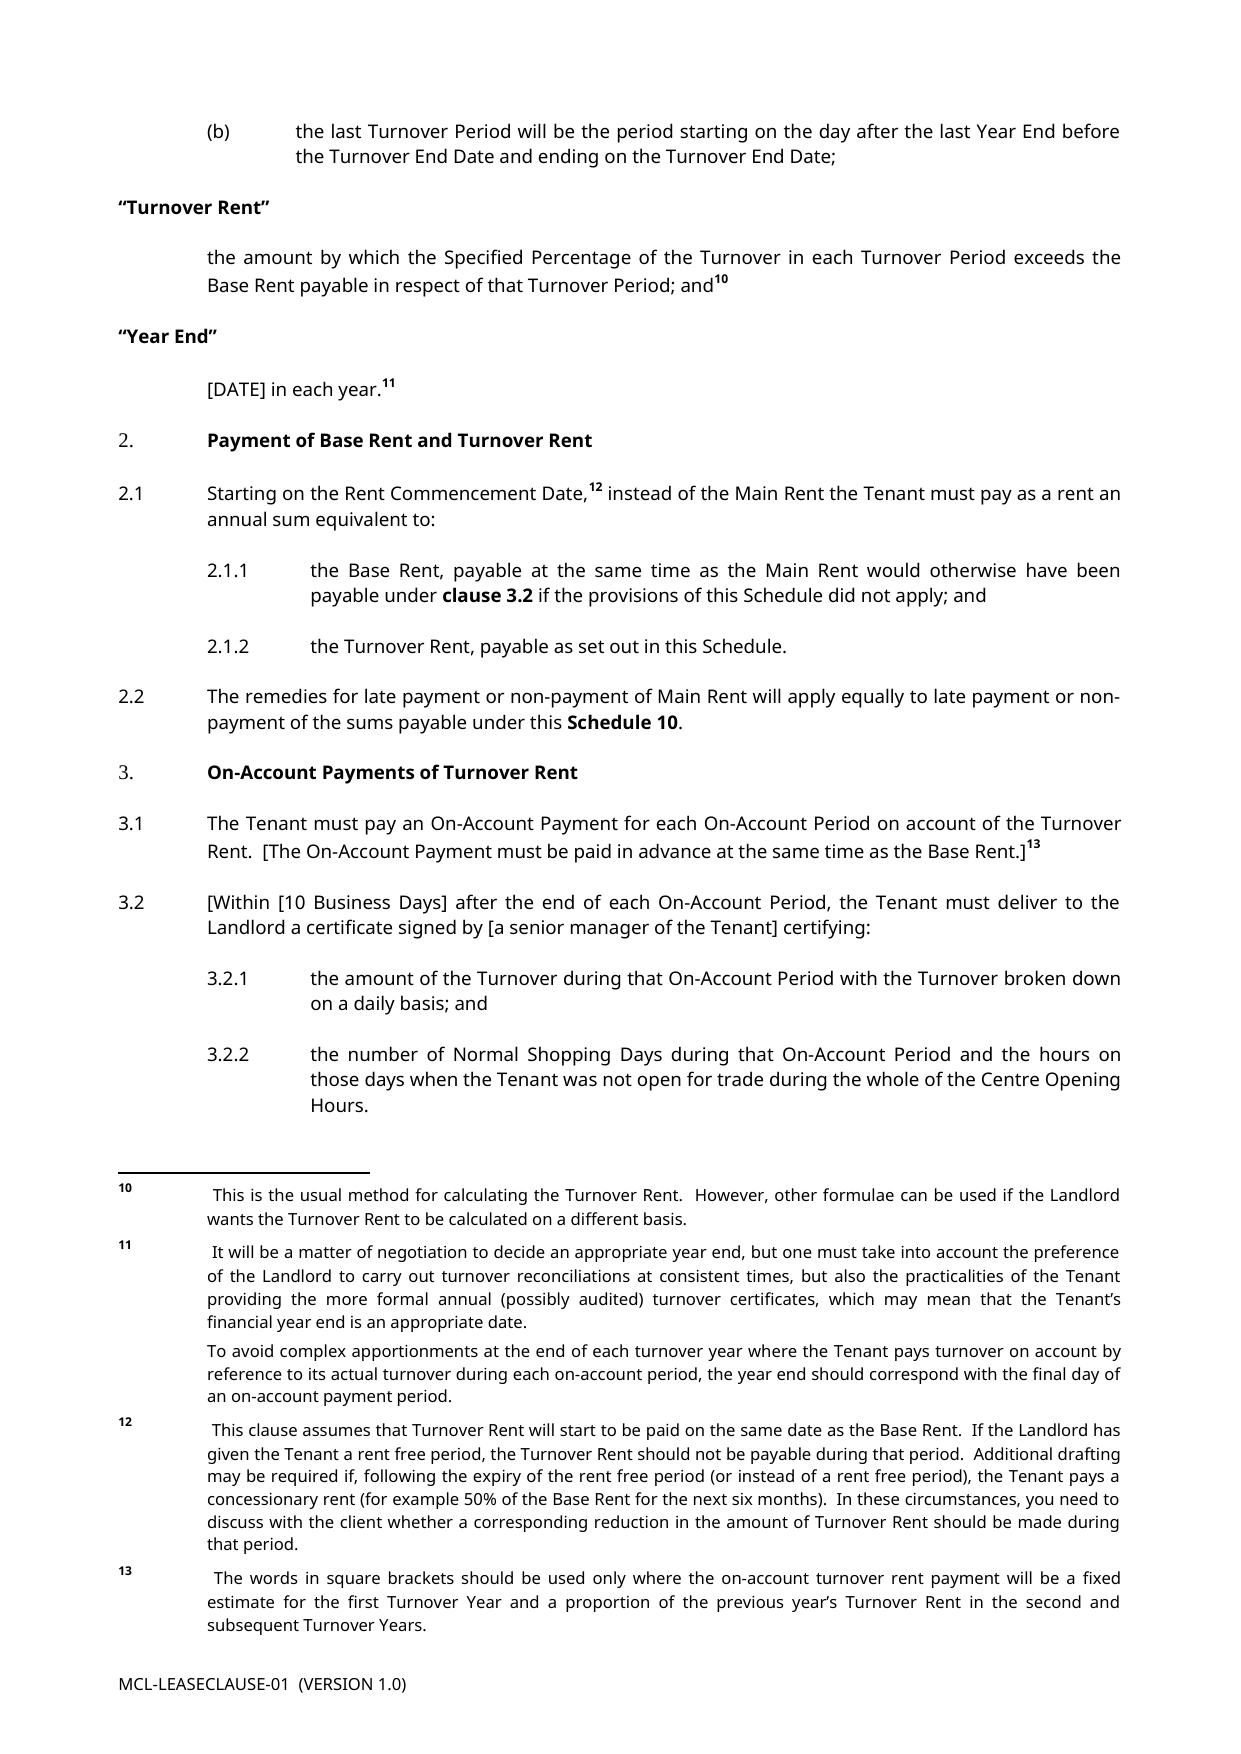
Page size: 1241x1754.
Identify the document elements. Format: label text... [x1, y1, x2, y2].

text the amount by which the Specified Percentage of the Turnover in each Turnover Period exceeds the Base Rent payable in respect of that Turnover Period; and [207, 245, 1122, 299]
text Starting on the Rent Commencement Date, instead of the Main Rent the Tenant must pay as a rent an annual sum equivalent to: [118, 478, 1122, 532]
text the Base Rent, payable at the same time as the Main Rent would otherwise have been payable under clause 3.2 if the provisions of this Schedule did not apply; and [207, 557, 1122, 608]
text The Tenant must pay an On-Account Payment for each On-Account Period on account of the Turnover Rent. [The On-Account Payment must be paid in advance at the same time as the Base Rent.] [118, 810, 1122, 864]
text the last Turnover Period will be the period starting on the day after the last Year End before the Turnover End Date and ending on the Turnover End Date; [207, 118, 1122, 169]
text On-Account Payments of Turnover Rent [118, 760, 1122, 785]
text the number of Normal Shopping Days during that On-Account Period and the hours on those days when the Tenant was not open for trade during the whole of the Centre Opening Hours. [207, 1041, 1122, 1118]
text the amount of the Turnover during that On-Account Period with the Turnover broken down on a daily basis; and [207, 965, 1122, 1016]
text [DATE] in each year. [207, 374, 1122, 403]
text “Turnover Rent” [118, 194, 1122, 220]
text [Within [10 Business Days] after the end of each On-Account Period, the Tenant must deliver to the Landlord a certificate signed by [a senior manager of the Tenant] certifying: [118, 889, 1122, 940]
text “Year End” [118, 324, 1122, 349]
text the Turnover Rent, payable as set out in this Schedule. [207, 633, 1122, 659]
text Payment of Base Rent and Turnover Rent [118, 428, 1122, 453]
